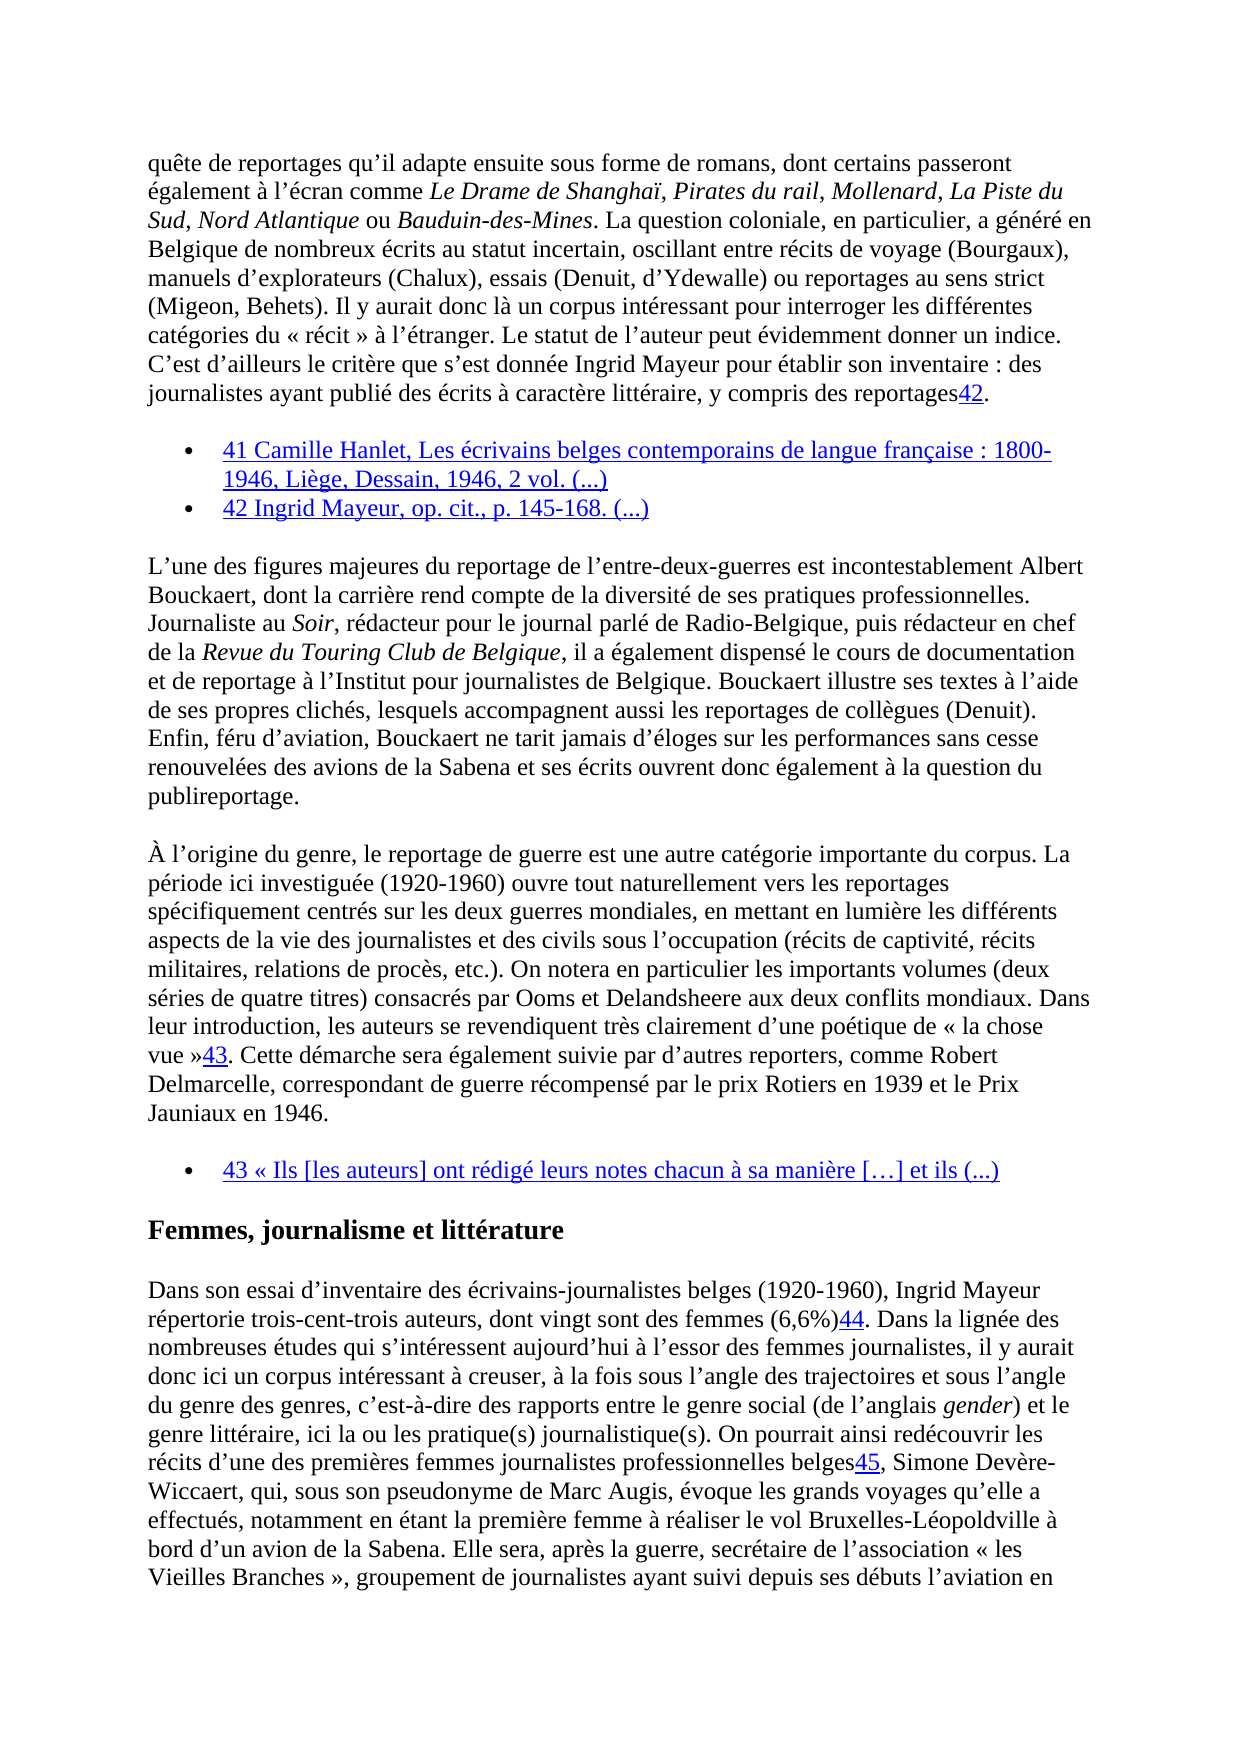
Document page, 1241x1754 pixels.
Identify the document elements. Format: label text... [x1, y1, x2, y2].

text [148, 148, 1093, 406]
list 43 « Ils [les auteurs] ont rédigé leurs notes chacun à sa manière […] et ils (...) [185, 1156, 1093, 1184]
text À l’origine du genre, le reportage de guerre est une autre catégorie importante du corpus. La période ici investiguée (1920-1960) ouvre tout naturellement vers les reportages spécifiquement centrés sur les deux guerres mondiales, en mettant en lumière les différents aspects de la vie des journalistes et des civils sous l’occupation (récits de captivité, récits militaires, relations de procès, etc.). On notera en particulier les importants volumes (deux séries de quatre titres) consacrés par Ooms et Delandsheere aux deux conflits mondiaux. Dans leur introduction, les auteurs se revendiquent très clairement d’une poétique de « la chose vue »43. Cette démarche sera également suivie par d’autres reporters, comme Robert Delmarcelle, correspondant de guerre récompensé par le prix Rotiers en 1939 et le Prix Jauniaux en 1946. [148, 839, 1093, 1126]
list 41 Camille Hanlet, Les écrivains belges contemporains de langue française : 1800-1946, Liège, Dessain, 1946, 2 vol. (...) [185, 436, 1093, 493]
list 42 Ingrid Mayeur, op. cit., p. 145-168. (...) [185, 493, 1093, 522]
text Femmes, journalisme et littérature [148, 1213, 1093, 1246]
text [148, 1275, 1093, 1591]
text L’une des figures majeures du reportage de l’entre-deux-guerres est incontestablement Albert Bouckaert, dont la carrière rend compte de la diversité de ses pratiques professionnelles. Journaliste au Soir, rédacteur pour le journal parlé de Radio-Belgique, puis rédacteur en chef de la Revue du Touring Club de Belgique, il a également dispensé le cours de documentation et de reportage à l’Institut pour journalistes de Belgique. Bouckaert illustre ses textes à l’aide de ses propres clichés, lesquels accompagnent aussi les reportages de collègues (Denuit). Enfin, féru d’aviation, Bouckaert ne tarit jamais d’éloges sur les performances sans cesse renouvelées des avions de la Sabena et ses écrits ouvrent donc également à la question du publireportage. [148, 551, 1093, 810]
